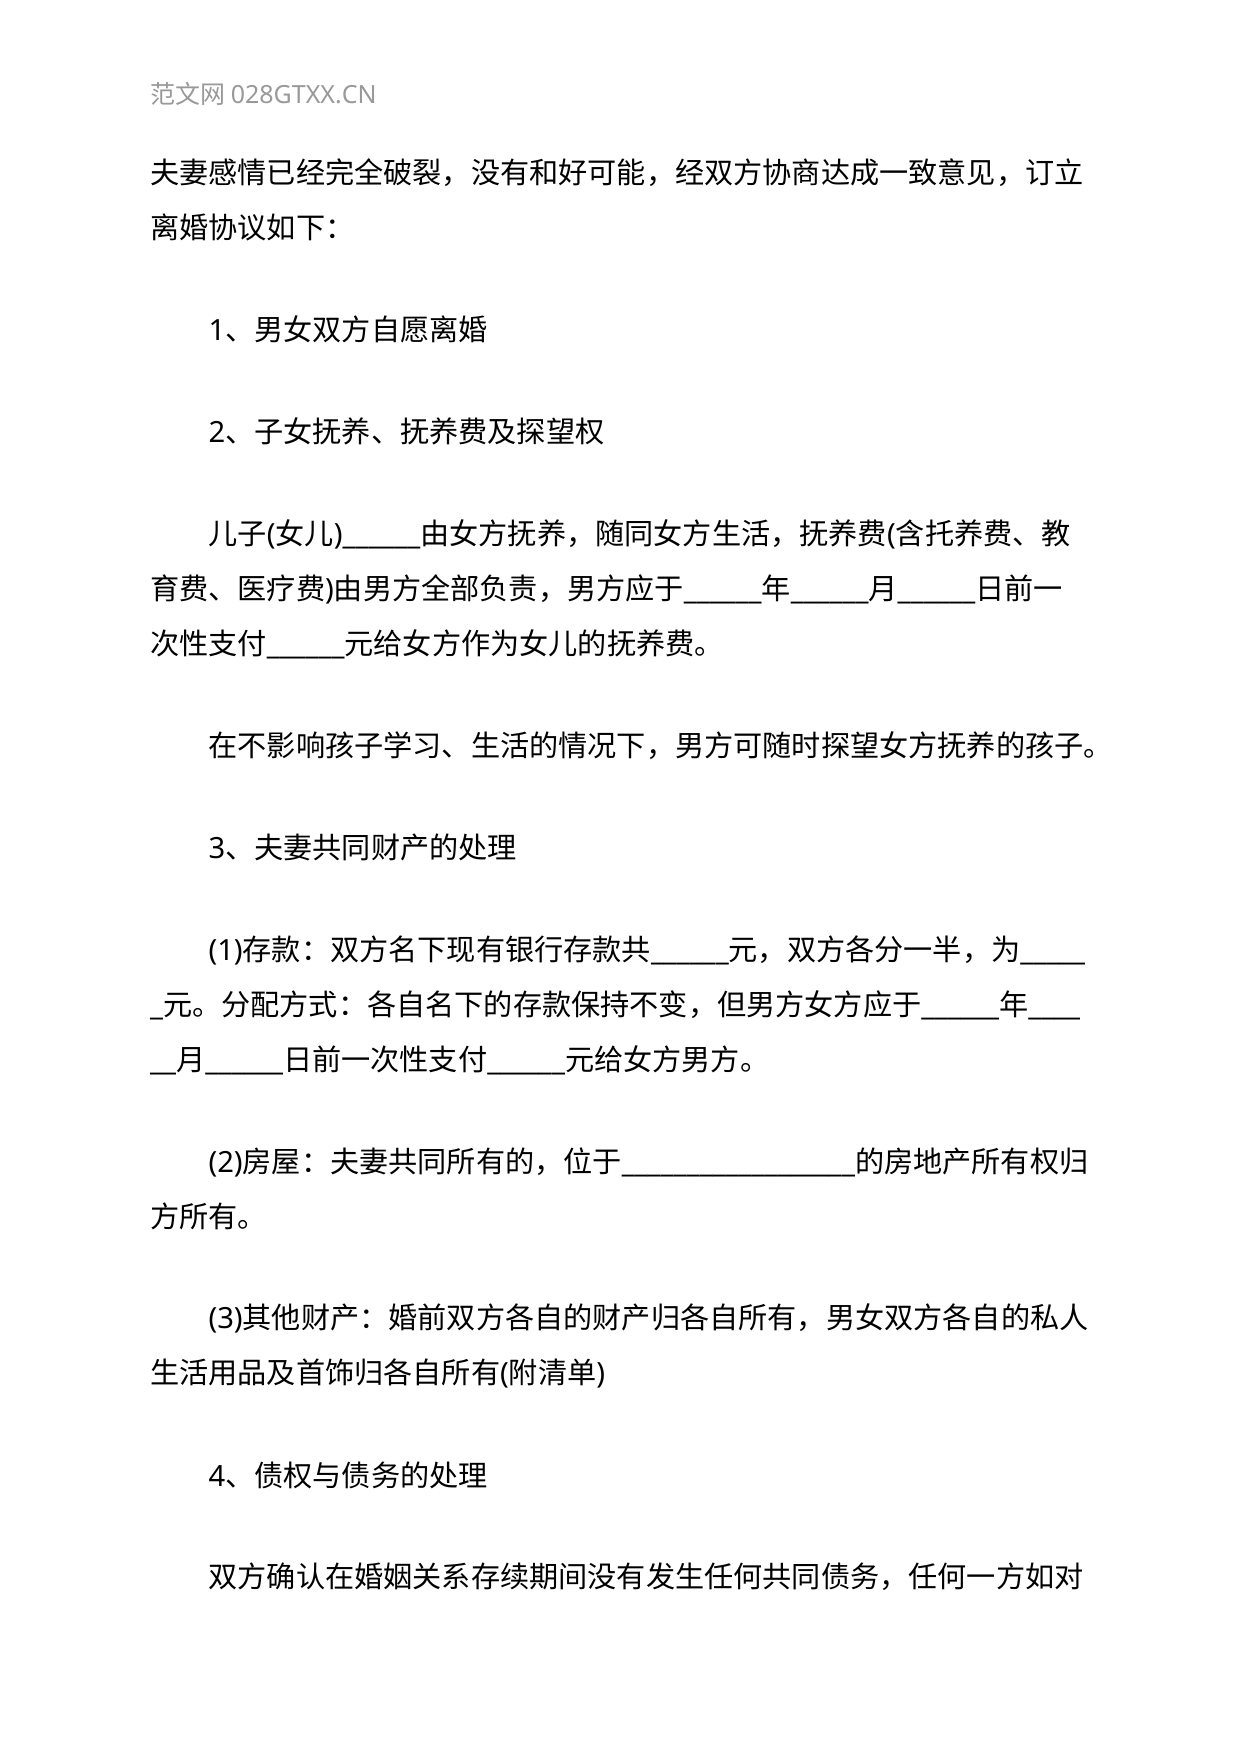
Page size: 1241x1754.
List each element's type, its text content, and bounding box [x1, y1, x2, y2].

text (3)其他财产：婚前双方各自的财产归各自所有，男女双方各自的私人生活用品及首饰归各自所有(附清单) [150, 1295, 1090, 1392]
text 3、夫妻共同财产的处理 [150, 824, 1090, 867]
text 在不影响孩子学习、生活的情况下，男方可随时探望女方抚养的孩子。 [150, 723, 1090, 765]
text (2)房屋：夫妻共同所有的，位于__________________的房地产所有权归方所有。 [150, 1138, 1090, 1236]
text 4、债权与债务的处理 [150, 1452, 1090, 1494]
text (1)存款：双方名下现有银行存款共______元，双方各分一半，为______元。分配方式：各自名下的存款保持不变，但男方女方应于______年______月______日前一次性支付______元给女方男方。 [150, 926, 1090, 1079]
text 1、男女双方自愿离婚 [150, 307, 1090, 349]
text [150, 150, 1090, 247]
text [150, 1554, 1090, 1596]
text 儿子(女儿)______由女方抚养，随同女方生活，抚养费(含托养费、教育费、医疗费)由男方全部负责，男方应于______年______月______日前一次性支付______元给女方作为女儿的抚养费。 [150, 511, 1090, 663]
text 2、子女抚养、抚养费及探望权 [150, 409, 1090, 451]
